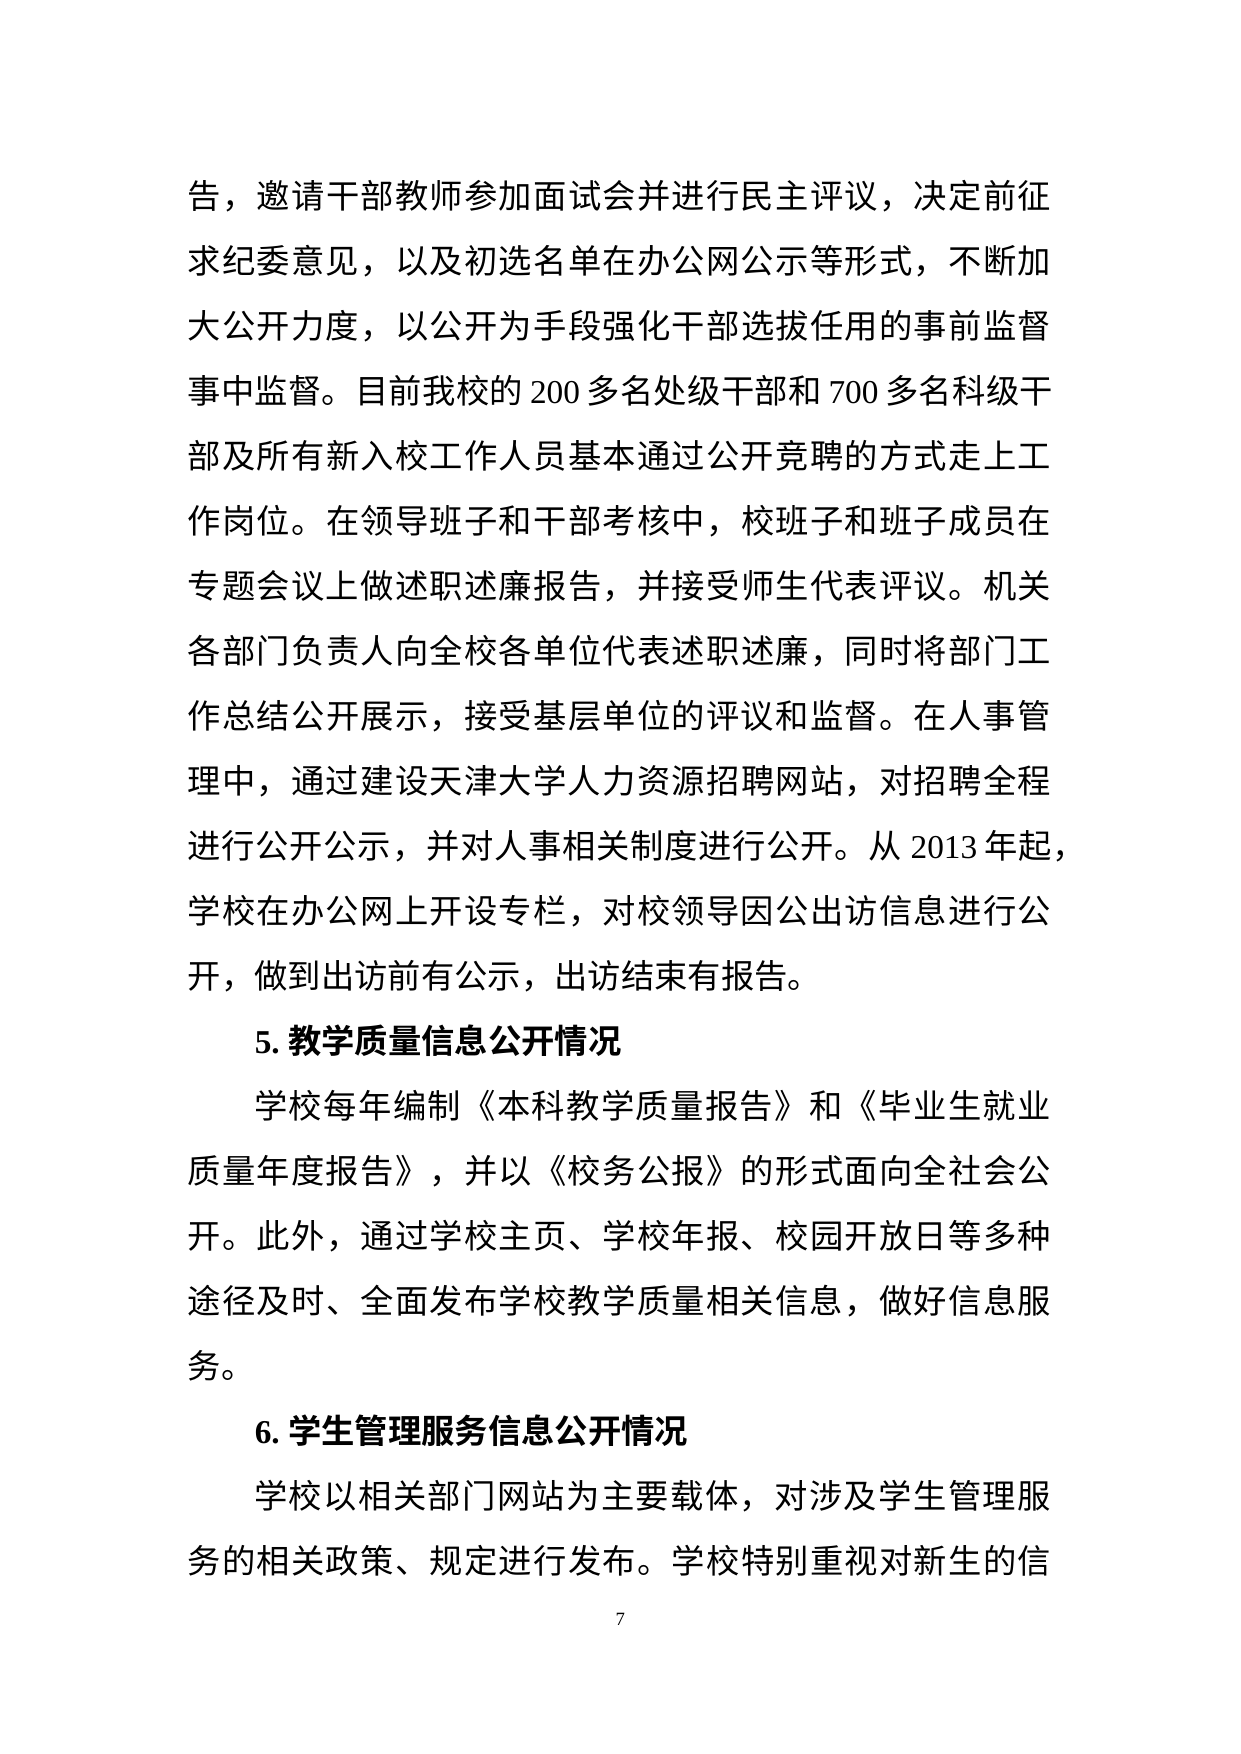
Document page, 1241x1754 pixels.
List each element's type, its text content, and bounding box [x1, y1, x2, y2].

text 5. 教学质量信息公开情况 [187, 1007, 1053, 1072]
text 6. 学生管理服务信息公开情况 [187, 1397, 1053, 1462]
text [187, 162, 1053, 1007]
text 学校每年编制《本科教学质量报告》和《毕业生就业质量年度报告》，并以《校务公报》的形式面向全社会公开。此外，通过学校主页、学校年报、校园开放日等多种途径及时、全面发布学校教学质量相关信息，做好信息服务。 [187, 1072, 1053, 1397]
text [187, 1462, 1053, 1592]
